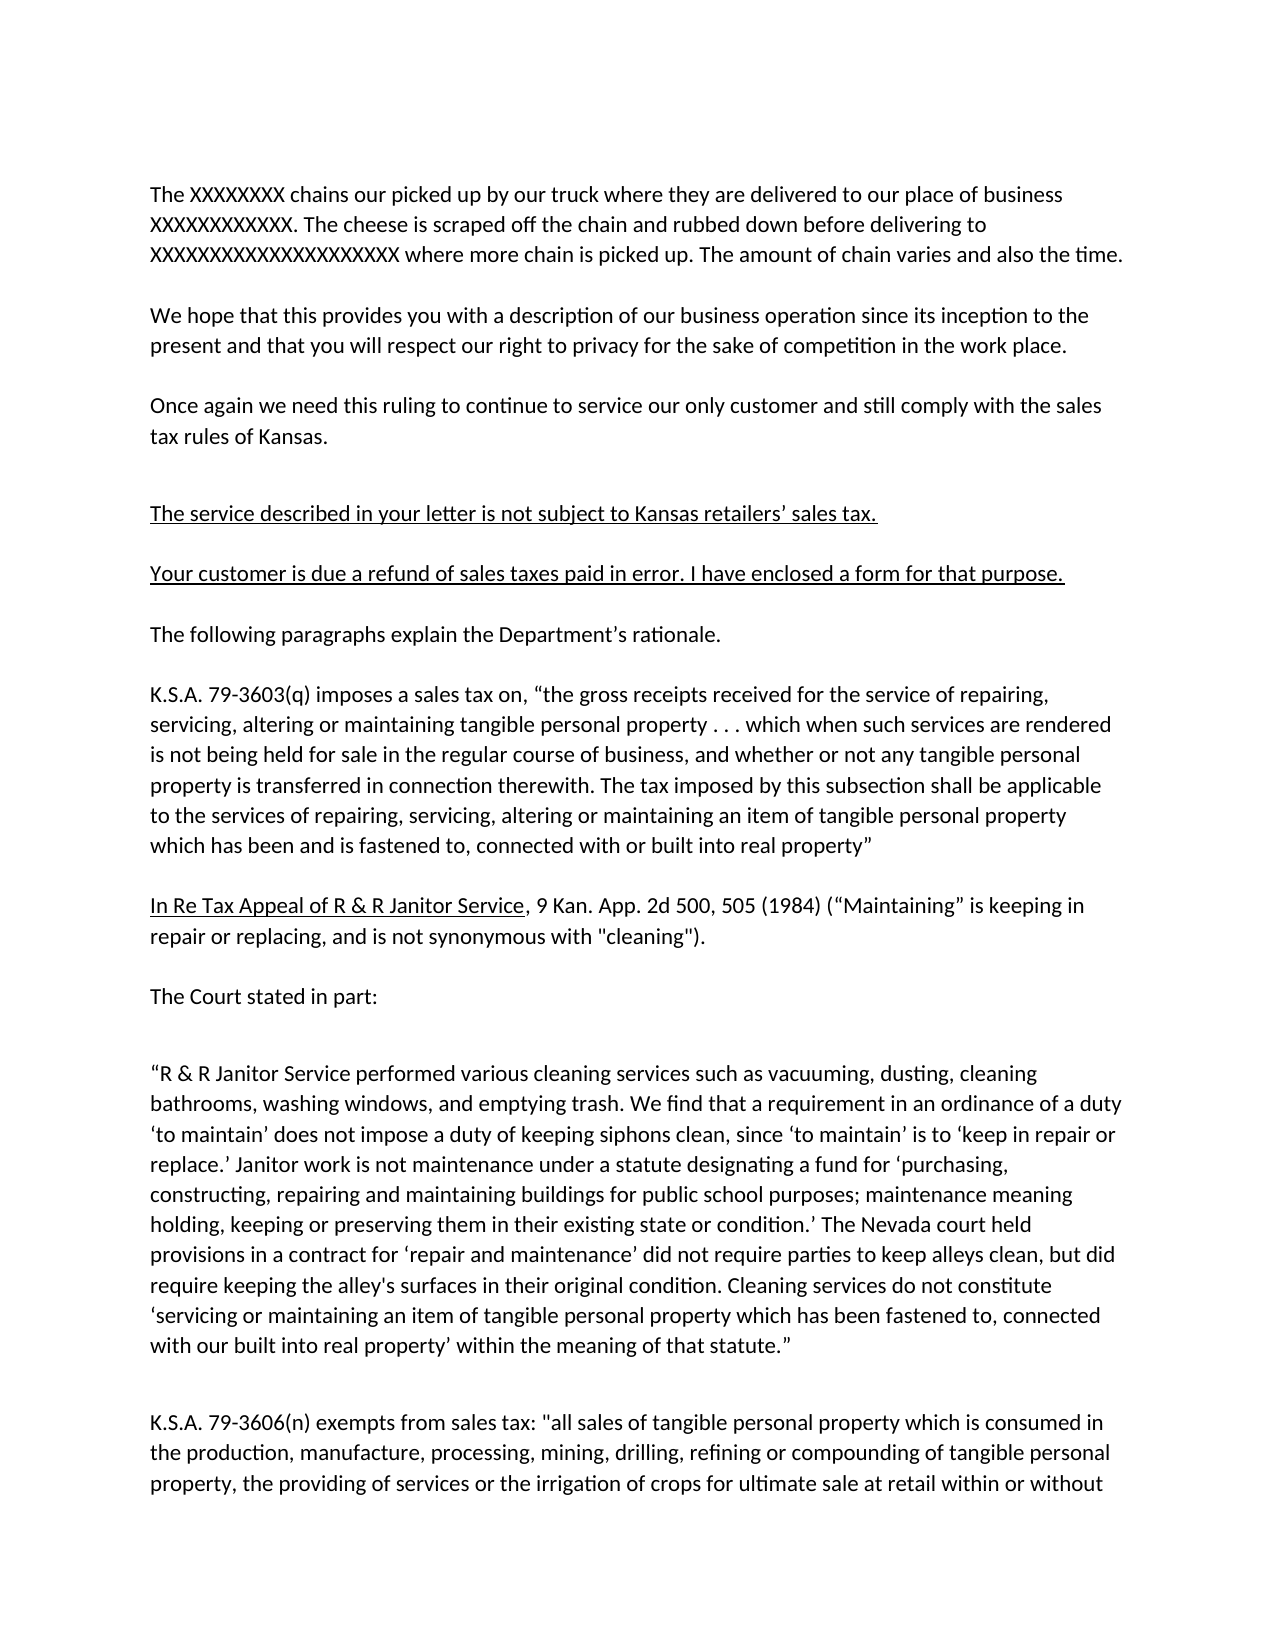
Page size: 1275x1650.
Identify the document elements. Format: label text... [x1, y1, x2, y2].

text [150, 1378, 1125, 1497]
text “R & R Janitor Service performed various cleaning services such as vacuuming, dusting, cleaning bathrooms, washing windows, and emptying trash. We find that a requirement in an ordinance of a duty ‘to maintain’ does not impose a duty of keeping siphons clean, since ‘to maintain’ is to ‘keep in repair or replace.’ Janitor work is not maintenance under a statute designating a fund for ‘purchasing, constructing, repairing and maintaining buildings for public school purposes; maintenance meaning holding, keeping or preserving them in their existing state or condition.’ The Nevada court held provisions in a contract for ‘repair and maintenance’ did not require parties to keep alleys clean, but did require keeping the alley's surfaces in their original condition. Cleaning services do not constitute ‘servicing or maintaining an item of tangible personal property which has been fastened to, connected with our built into real property’ within the meaning of that statute.” [150, 1059, 1125, 1359]
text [150, 150, 1125, 450]
text The service described in your letter is not subject to Kansas retailers’ sales tax. Your customer is due a refund of sales taxes paid in error. I have enclosed a form for that purpose. The following paragraphs explain the Department’s rationale. K.S.A. 79-3603(q) imposes a sales tax on, “the gross receipts received for the service of repairing, servicing, altering or maintaining tangible personal property . . . which when such services are rendered is not being held for sale in the regular course of business, and whether or not any tangible personal property is transferred in connection therewith. The tax imposed by this subsection shall be applicable to the services of repairing, servicing, altering or maintaining an item of tangible personal property which has been and is fastened to, connected with or built into real property” In Re Tax Appeal of R & R Janitor Service, 9 Kan. App. 2d 500, 505 (1984) (“Maintaining” is keeping in repair or replacing, and is not synonymous with "cleaning"). The Court stated in part: [150, 469, 1125, 1041]
